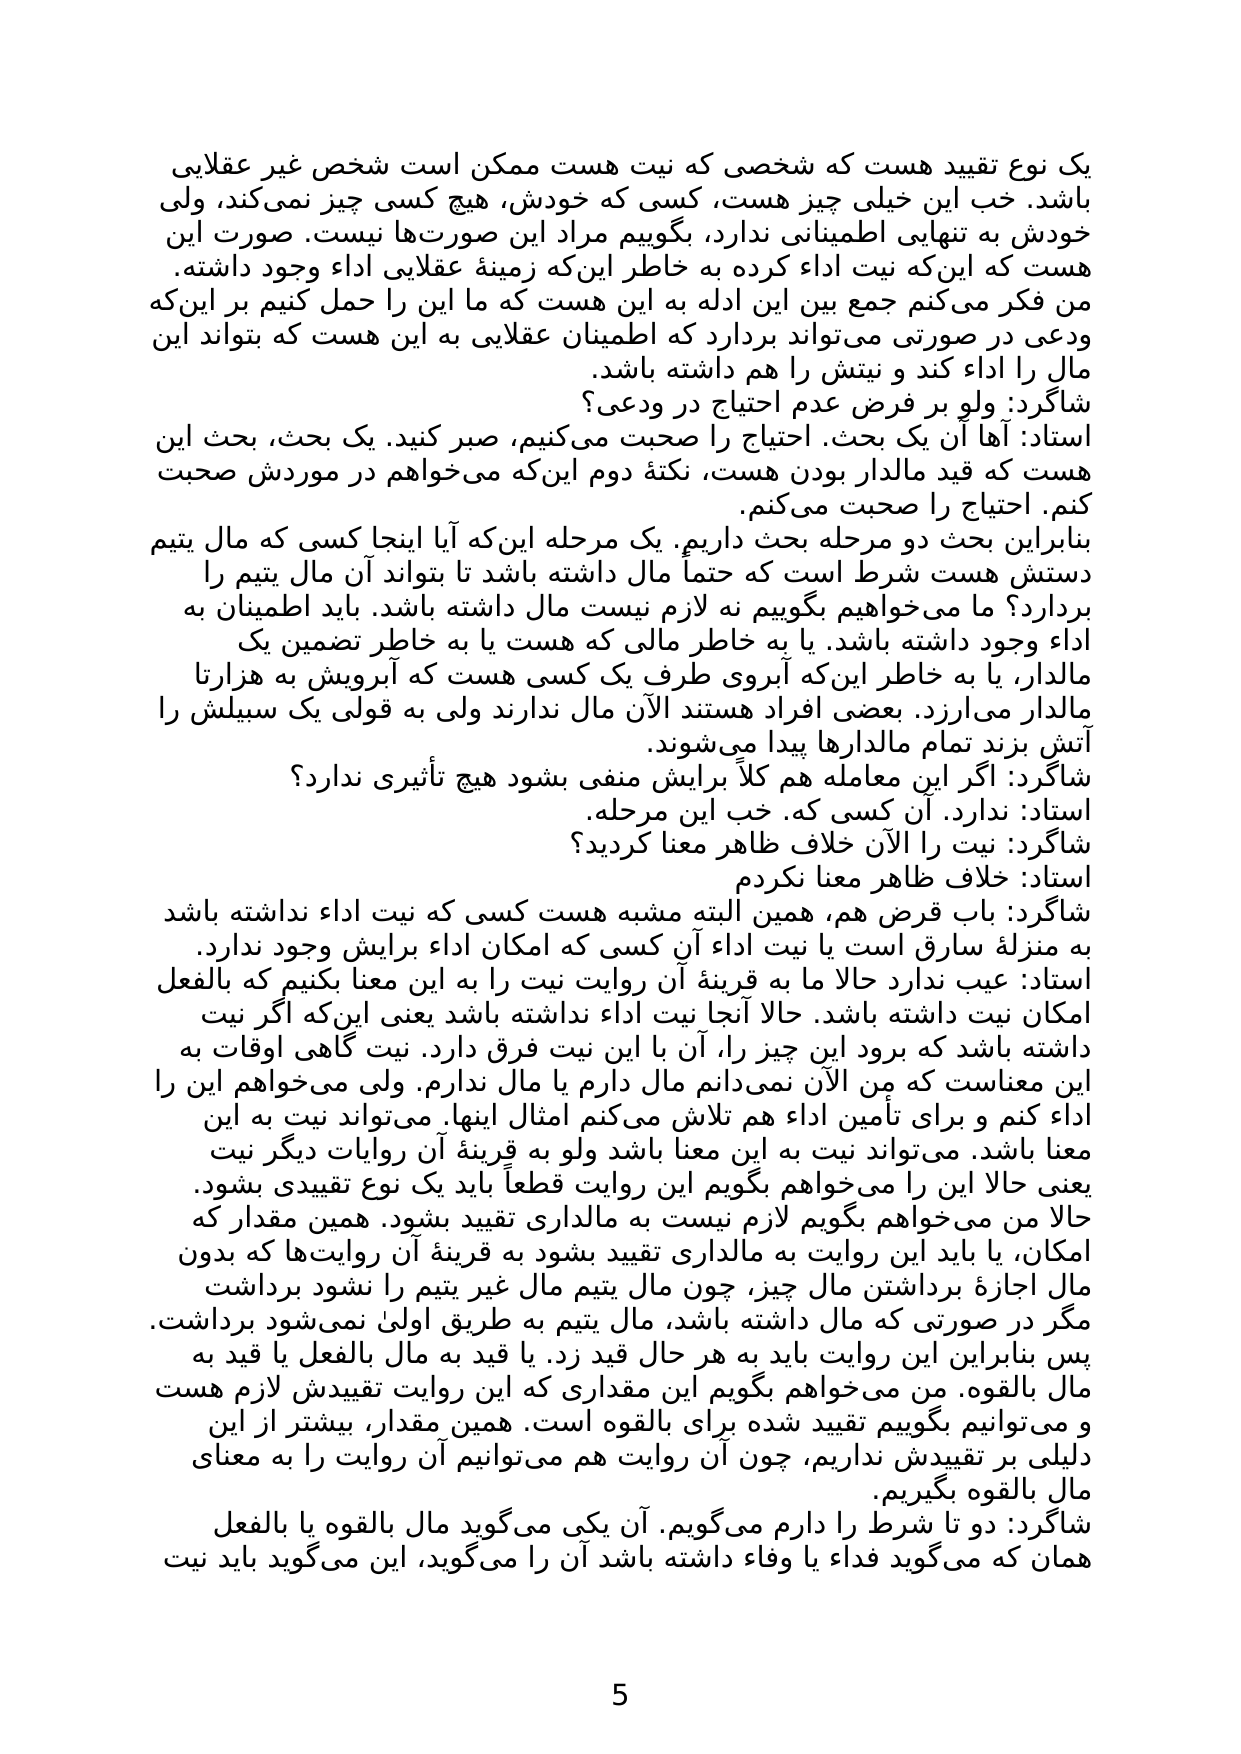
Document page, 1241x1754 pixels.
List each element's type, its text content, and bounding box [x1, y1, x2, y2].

text شاگرد: باب قرض هم، همین البته مشبه هست کسی که نیت اداء نداشته باشد به منزلۀ سارق است یا نیت اداء آن کسی که امکان اداء برایش وجود ندارد. [148, 895, 1092, 963]
text استاد: عیب ندارد حالا ما به قرینۀ آن روایت نیت را به این معنا بکنیم که بالفعل امکان نیت داشته باشد. حالا آنجا نیت اداء نداشته باشد یعنی این‌که اگر نیت داشته باشد که برود این چیز را، آن با این نیت فرق دارد. نیت گاهی اوقات به این معناست که من الآن نمی‌دانم مال دارم یا مال ندارم. ولی می‌خواهم این را اداء کنم و برای تأمین اداء هم تلاش می‌کنم امثال اینها. می‌تواند نیت به این معنا باشد. می‌تواند نیت به این معنا باشد ولو به قرینۀ آن روایات دیگر نیت یعنی حالا این را می‌خواهم بگویم این روایت قطعاً باید یک نوع تقییدی بشود. حالا من می‌خواهم بگویم لازم نیست به مالداری تقیید بشود. همین مقدار که امکان، یا باید این روایت به مالداری تقیید بشود به قرینۀ آن روایت‌ها که بدون مال اجازۀ برداشتن مال چیز، چون مال یتیم مال غیر یتیم را نشود برداشت مگر در صورتی که مال داشته باشد، مال یتیم به طریق اولیٰ نمی‌شود برداشت. پس بنابراین این روایت باید به هر حال قید زد. یا قید به مال بالفعل یا قید به مال بالقوه. من می‌خواهم بگویم این مقداری که این روایت تقییدش لازم هست و می‌توانیم بگوییم تقیید شده برای بالقوه است. همین مقدار، بیشتر از این دلیلی بر تقییدش نداریم، چون آن روایت هم می‌توانیم آن روایت را به معنای مال بالقوه بگیریم. [148, 963, 1092, 1506]
text استاد: آها آن یک بحث. احتیاج را صحبت می‌کنیم، صبر کنید. یک بحث، بحث این هست که قید مالدار بودن هست، نکتۀ دوم این‌که می‌خواهم در موردش صحبت کنم. احتیاج را صحبت می‌کنم. [148, 419, 1092, 521]
text شاگرد: نیت را الآن خلاف ظاهر معنا کردید؟ [148, 827, 1092, 861]
text استاد: ندارد. آن کسی که. خب این مرحله. [148, 793, 1092, 827]
text استاد: خلاف ظاهر معنا نکردم [148, 861, 1092, 895]
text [148, 148, 1092, 385]
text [148, 1506, 1092, 1574]
text شاگرد: اگر این معامله هم کلاً برایش منفی بشود هیچ تأثیری ندارد؟ [148, 759, 1092, 793]
text بنابراین بحث دو مرحله بحث داریم. یک مرحله این‌که آیا اینجا کسی که مال یتیم دستش هست شرط است که حتماً مال داشته باشد تا بتواند آن مال یتیم را بردارد؟ ما می‌خواهیم بگوییم نه لازم نیست مال داشته باشد. باید اطمینان به اداء وجود داشته باشد. یا به خاطر مالی که هست یا به خاطر تضمین یک مالدار، یا به خاطر این‌که آبروی طرف یک کسی هست که آبرویش به هزارتا مالدار می‌ارزد. بعضی افراد هستند الآن مال ندارند ولی به قولی یک سبیلش را آتش بزند تمام مالدارها پیدا می‌شوند. [148, 521, 1092, 759]
text شاگرد: ولو بر فرض عدم احتیاج در ودعی؟ [148, 385, 1092, 419]
